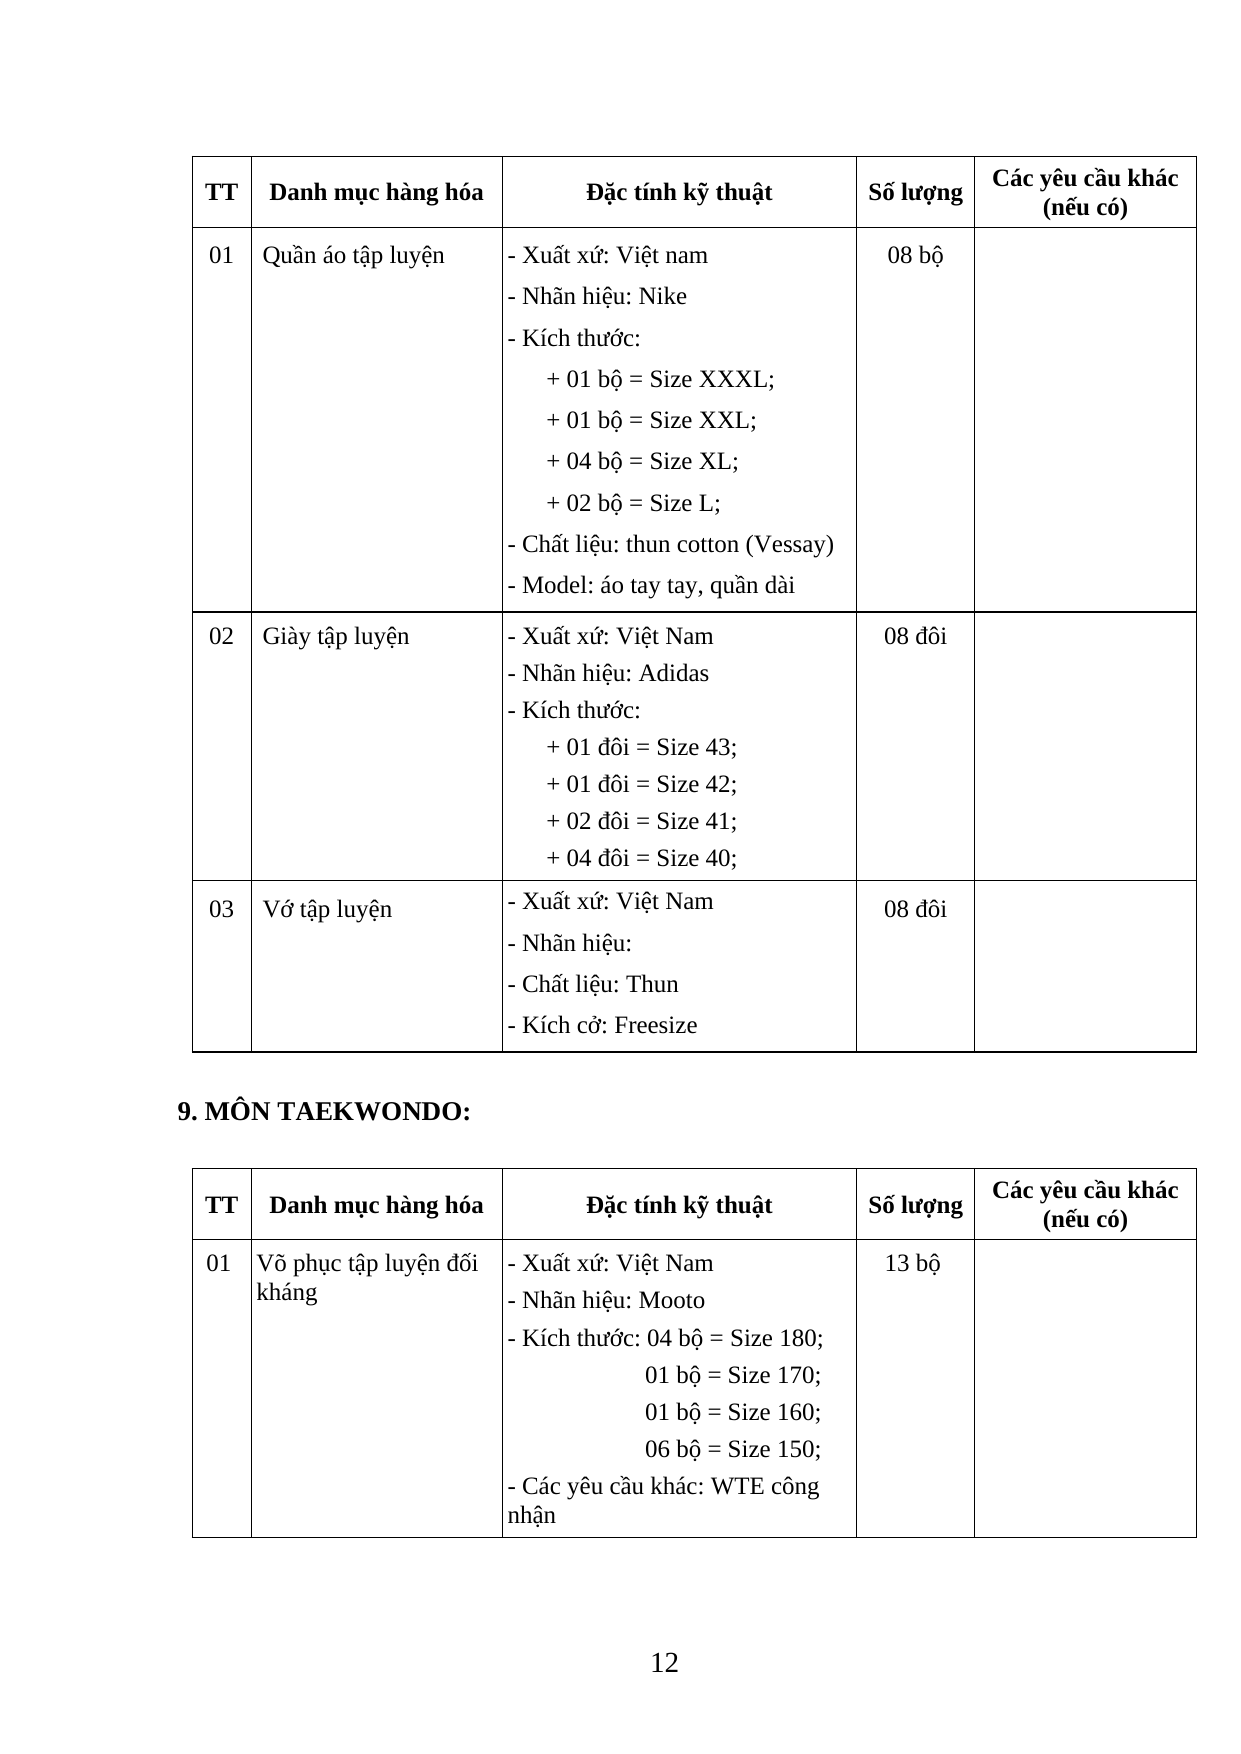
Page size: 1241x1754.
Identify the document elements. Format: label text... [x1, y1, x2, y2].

table_header Các yêu cầu khác (nếu có) [975, 157, 1196, 227]
table_cell 02 [193, 613, 251, 880]
table_cell 08 đôi [857, 613, 974, 880]
table_header Số lượng [857, 157, 974, 227]
table_header TT [193, 157, 251, 227]
table_header Số lượng [857, 1169, 974, 1239]
table_cell [975, 1240, 1196, 1537]
text 9. MÔN TAEKWONDO: [177, 1095, 974, 1126]
table_cell [975, 881, 1196, 1051]
table_cell [975, 613, 1196, 880]
table_header Danh mục hàng hóa [252, 157, 502, 227]
table_cell - Xuất xứ: Việt Nam - Nhãn hiệu: Adidas - Kích thước: + 01 đôi = Size 43; + 01 đôi = Size 42; + 02 đôi = Size 41; + 04 đôi = Size 40; [503, 613, 856, 880]
table_cell Quần áo tập luyện [252, 228, 502, 611]
table_cell [975, 228, 1196, 611]
table_cell Vớ tập luyện [252, 881, 502, 1051]
table_cell Võ phục tập luyện đối kháng [252, 1240, 502, 1537]
table_cell - Xuất xứ: Việt nam - Nhãn hiệu: Nike - Kích thước: + 01 bộ = Size XXXL; + 01 bộ = Size XXL; + 04 bộ = Size XL; + 02 bộ = Size L; - Chất liệu: thun cotton (Vessay) - Model: áo tay tay, quần dài [503, 228, 856, 611]
table_cell 08 bộ [857, 228, 974, 611]
table_cell - Xuất xứ: Việt Nam - Nhãn hiệu: - Chất liệu: Thun - Kích cở: Freesize [503, 881, 856, 1051]
table_header Đặc tính kỹ thuật [503, 157, 856, 227]
table_cell 03 [193, 881, 251, 1051]
table_cell 08 đôi [857, 881, 974, 1051]
table_cell 01 [193, 228, 251, 611]
table_cell - Xuất xứ: Việt Nam - Nhãn hiệu: Mooto - Kích thước: 04 bộ = Size 180; 01 bộ = Size 170; 01 bộ = Size 160; 06 bộ = Size 150; - Các yêu cầu khác: WTE công nhận [503, 1240, 856, 1537]
table_cell Giày tập luyện [252, 613, 502, 880]
table_header Danh mục hàng hóa [252, 1169, 502, 1239]
table_header TT [193, 1169, 251, 1239]
table_cell 01 [193, 1240, 251, 1537]
table_cell 13 bộ [857, 1240, 974, 1537]
table_header Các yêu cầu khác (nếu có) [975, 1169, 1196, 1239]
table_header Đặc tính kỹ thuật [503, 1169, 856, 1239]
